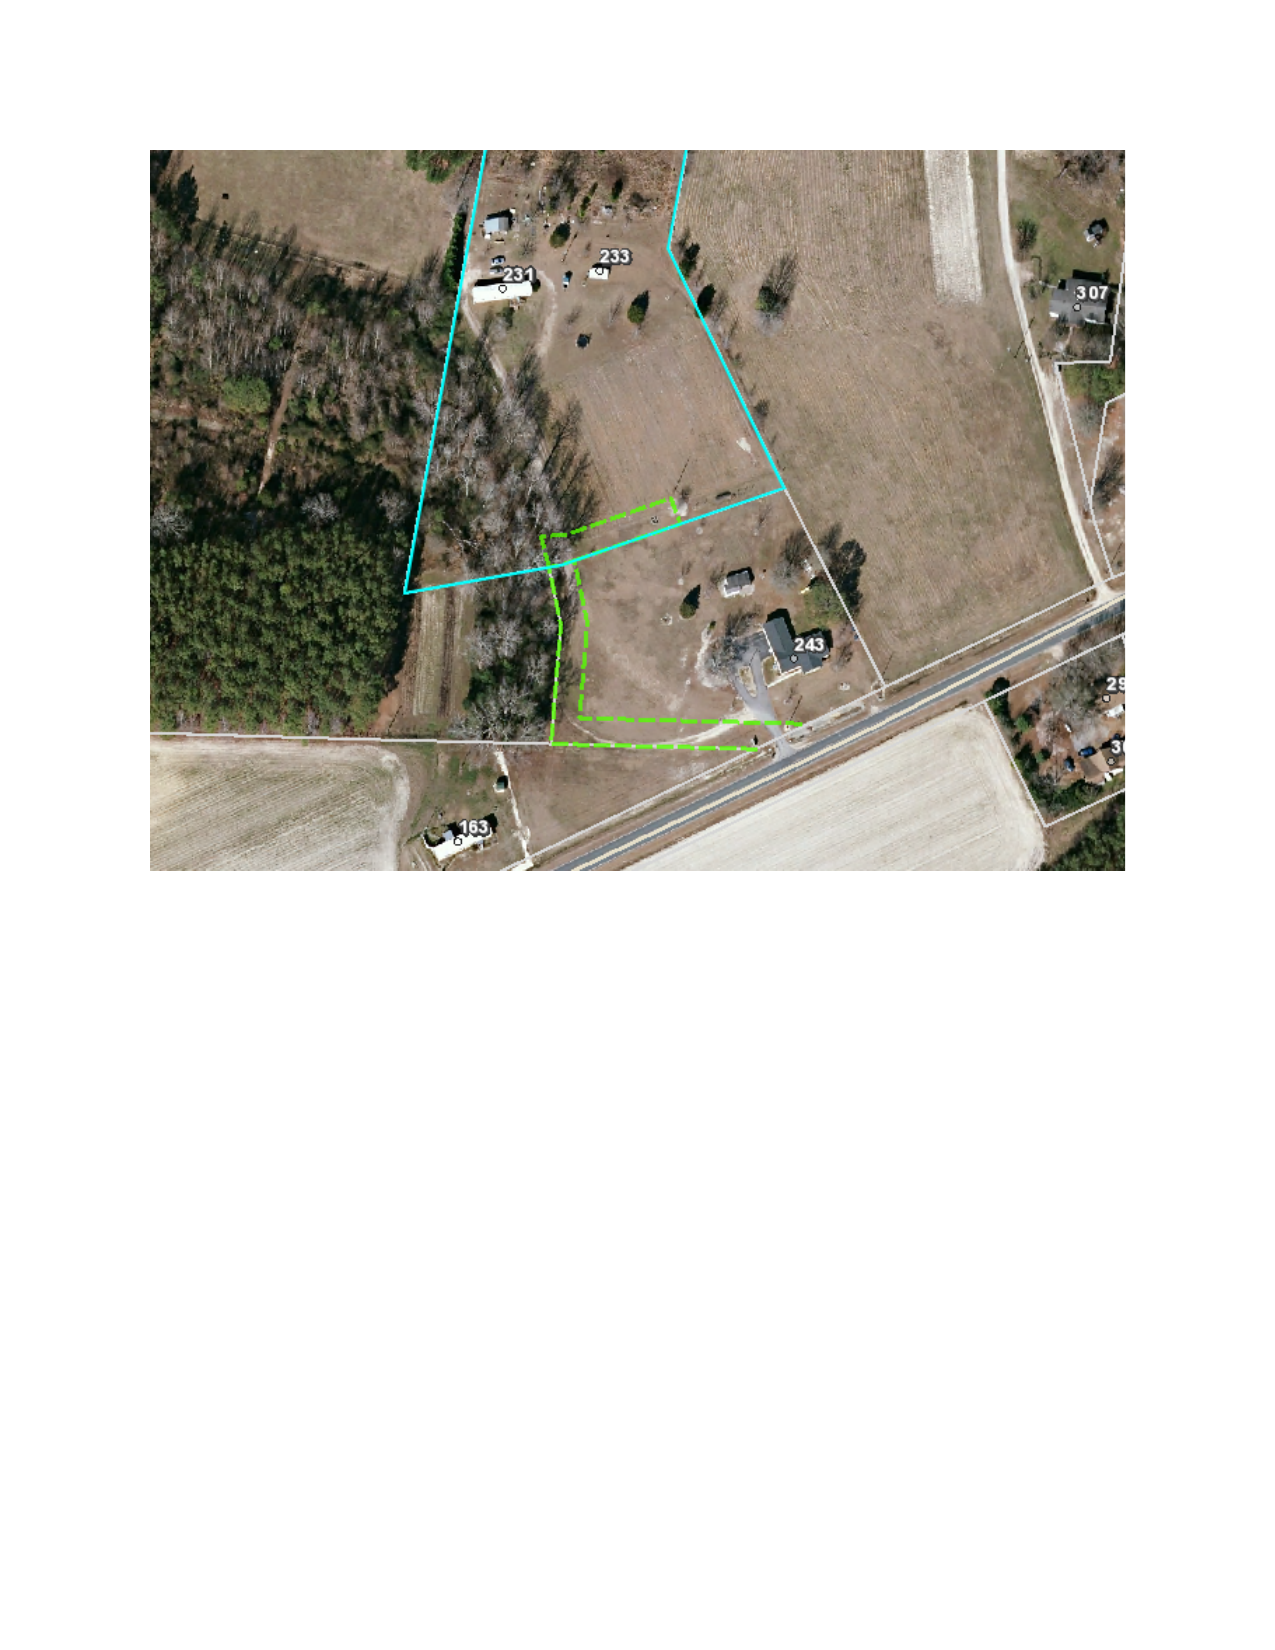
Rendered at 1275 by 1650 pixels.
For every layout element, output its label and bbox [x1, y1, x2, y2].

picture [150, 150, 1125, 871]
